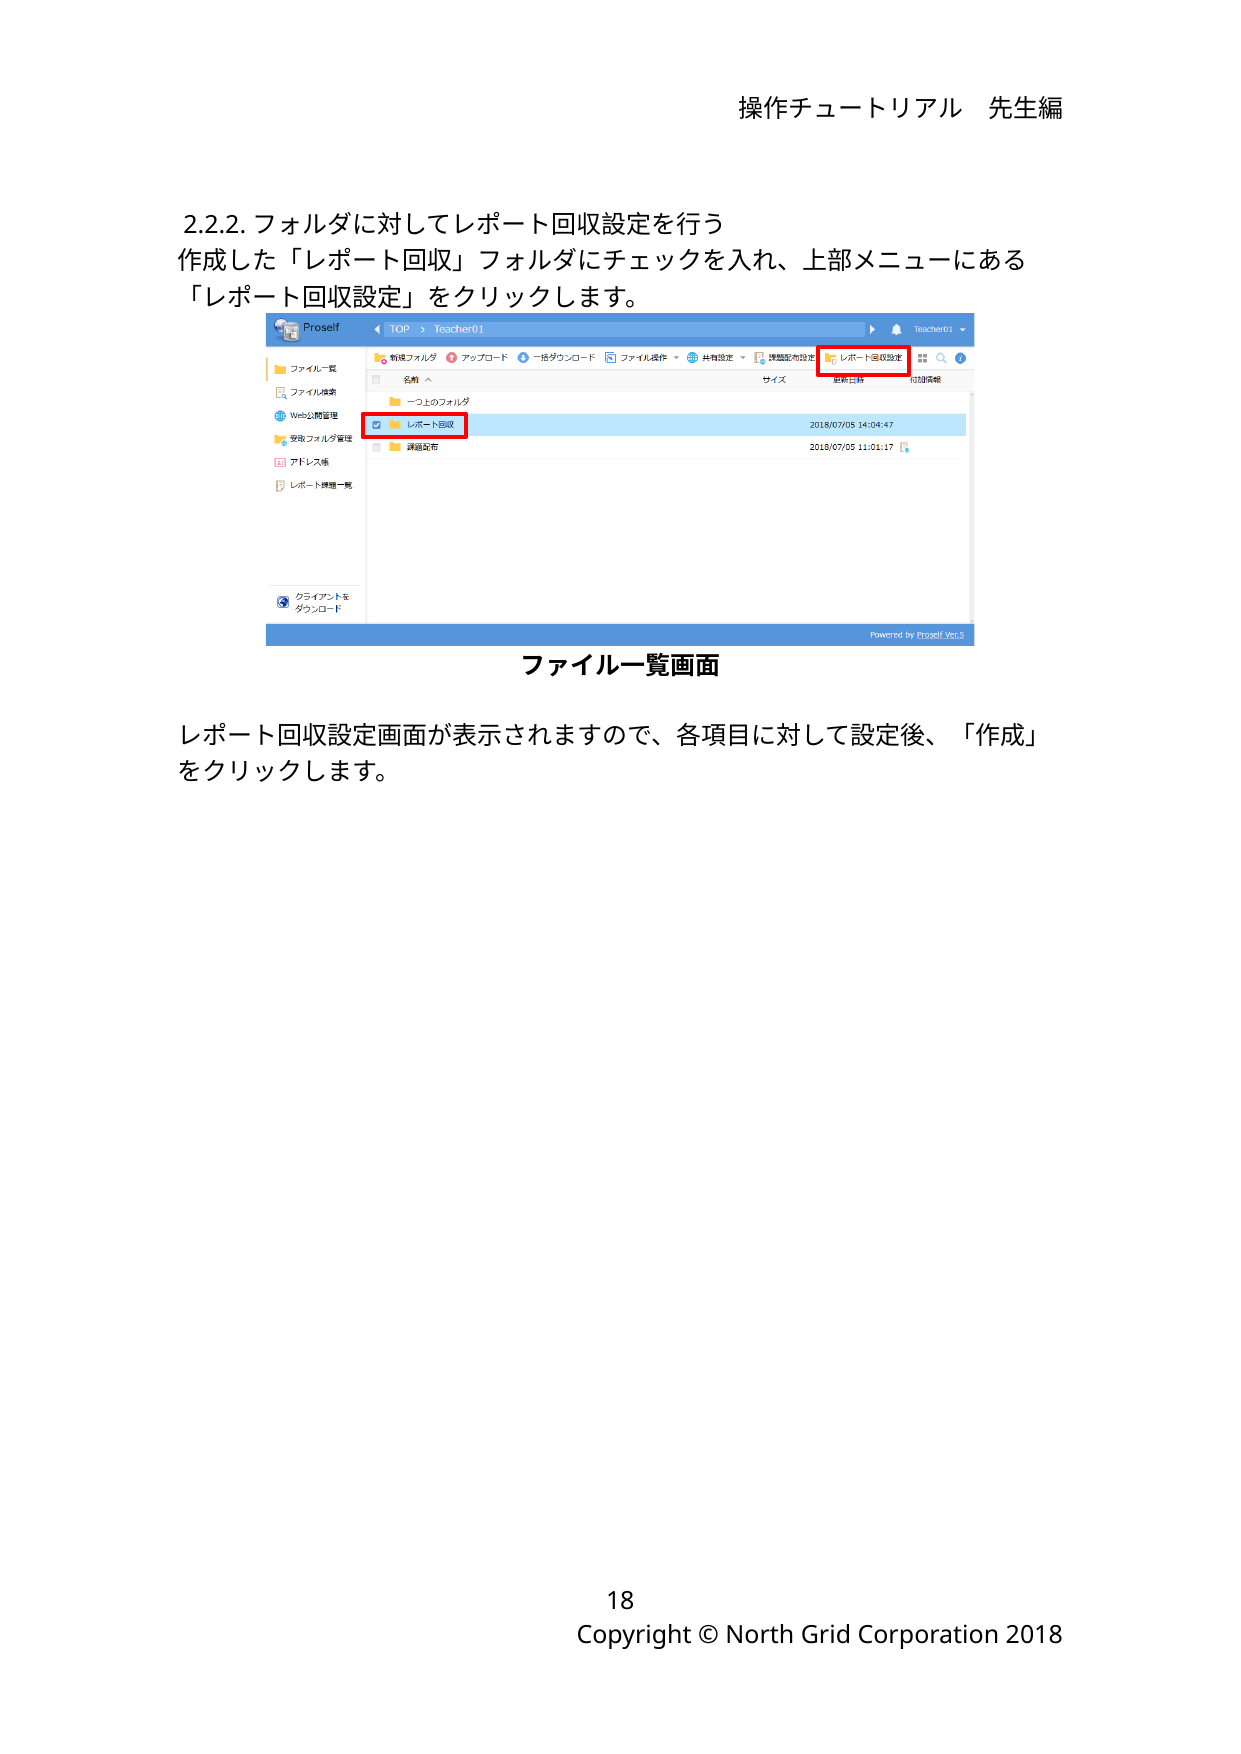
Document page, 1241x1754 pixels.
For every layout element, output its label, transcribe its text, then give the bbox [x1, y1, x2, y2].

text 作成した「レポート回収」フォルダにチェックを入れ、上部メニューにある「レポート回収設定」をクリックします。 [177, 241, 1063, 313]
picture [265, 313, 975, 646]
text ファイル一覧画面 [177, 645, 1063, 682]
text レポート回収設定画面が表示されますので、各項目に対して設定後、「作成」をクリックします。 [177, 716, 1063, 788]
subtitle フォルダに対してレポート回収設定を行う [183, 207, 1063, 241]
